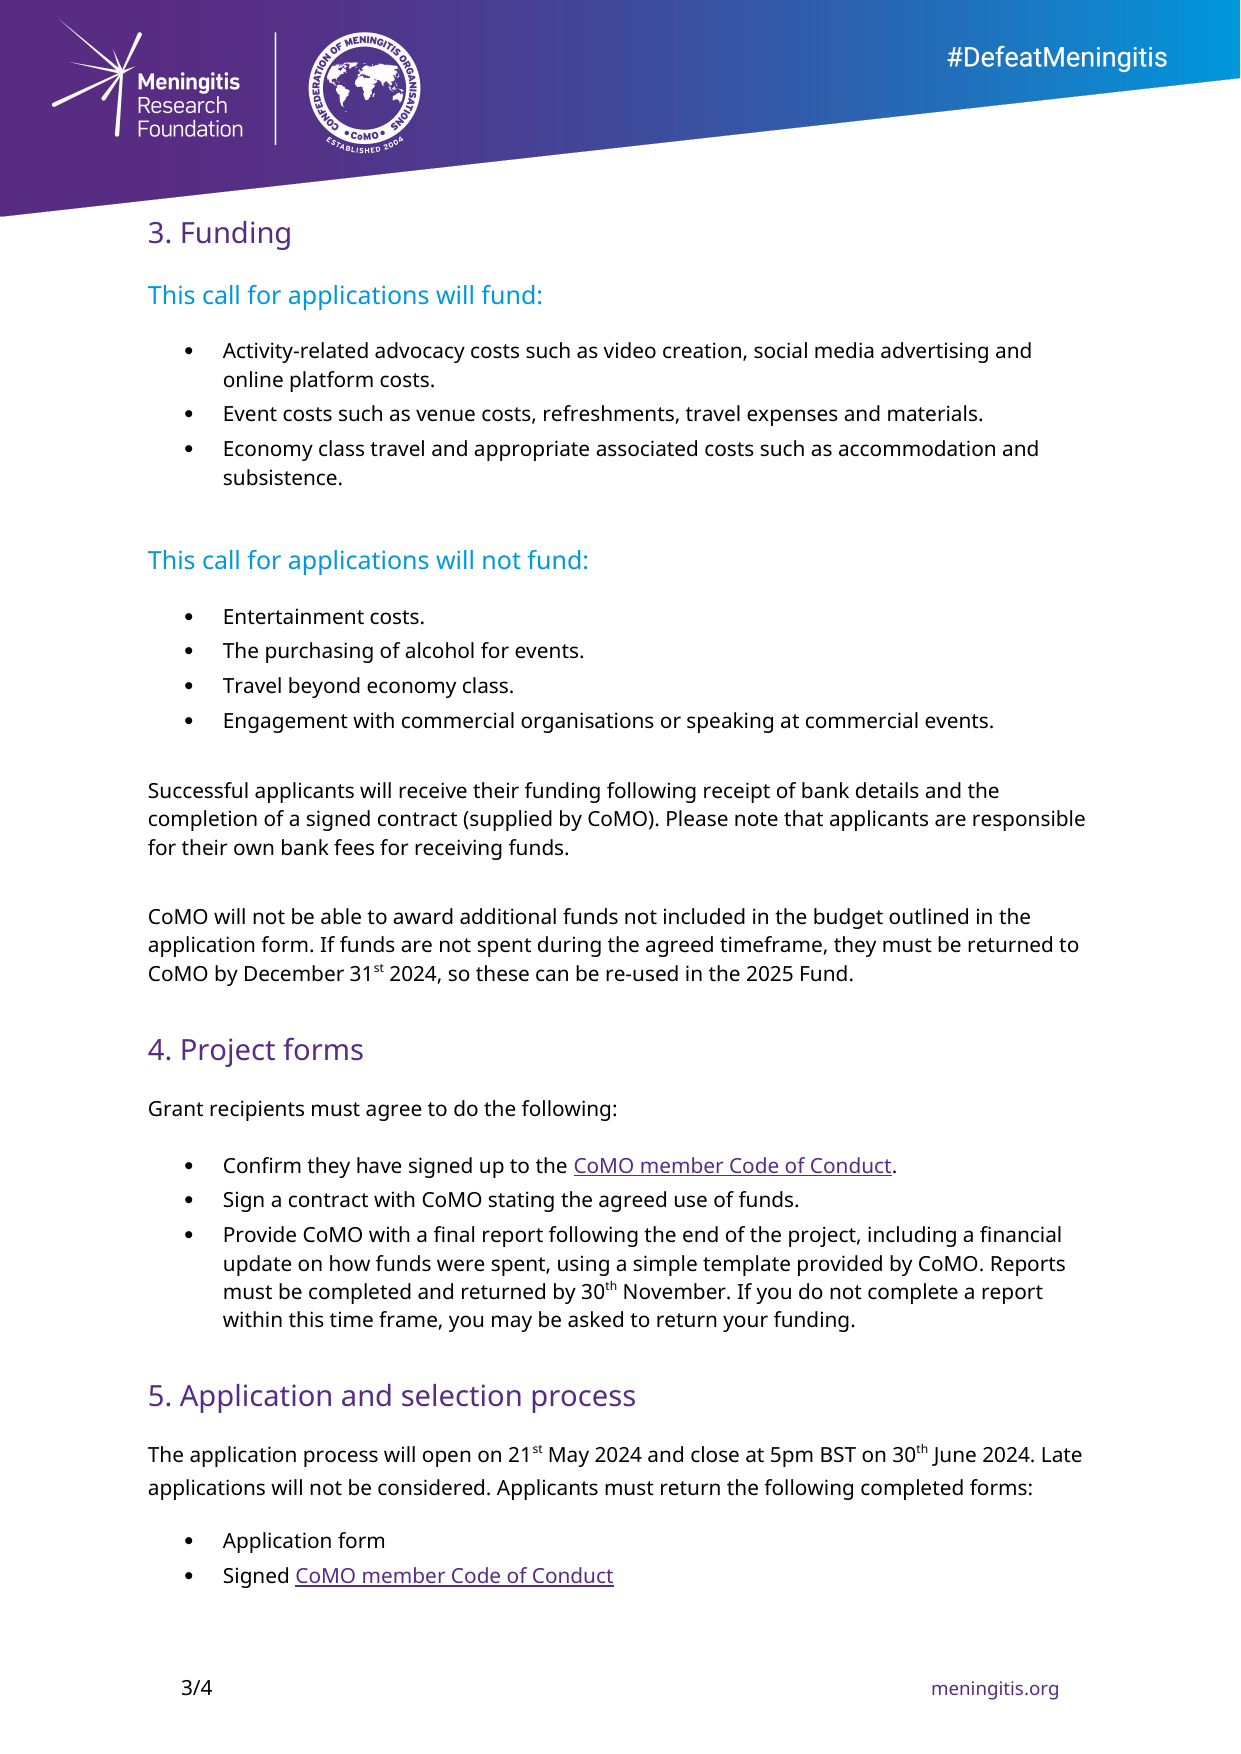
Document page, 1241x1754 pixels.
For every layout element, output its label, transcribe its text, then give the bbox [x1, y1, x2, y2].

list Engagement with commercial organisations or speaking at commercial events. [185, 706, 1092, 734]
text The application process will open on 21st May 2024 and close at 5pm BST on 30th June 2024. Late applications will not be considered. Applicants must return the following completed forms: [148, 1440, 1092, 1501]
subtitle This call for applications will not fund: [148, 543, 1092, 577]
subtitle This call for applications will fund: [148, 277, 1092, 311]
list Activity-related advocacy costs such as video creation, social media advertising and online platform costs. [185, 336, 1092, 393]
subtitle 5. Application and selection process [148, 1376, 1092, 1415]
list Confirm they have signed up to the CoMO member Code of Conduct. [185, 1151, 1092, 1179]
subtitle 4. Project forms [148, 1029, 1092, 1069]
list Provide CoMO with a final report following the end of the project, including a financial update on how funds were spent, using a simple template provided by CoMO. Reports must be completed and returned by 30th November. If you do not complete a report within this time frame, you may be asked to return your funding. [185, 1220, 1092, 1334]
list Signed CoMO member Code of Conduct [185, 1561, 1092, 1590]
list Application form [185, 1526, 1092, 1555]
list Travel beyond economy class. [185, 671, 1092, 700]
text Successful applicants will receive their funding following receipt of bank details and the completion of a signed contract (supplied by CoMO). Please note that applicants are responsible for their own bank fees for receiving funds. [148, 776, 1092, 861]
list Event costs such as venue costs, refreshments, travel expenses and materials. [185, 399, 1092, 428]
text Grant recipients must agree to do the following: [148, 1094, 1092, 1122]
list Entertainment costs. [185, 602, 1092, 630]
list Sign a contract with CoMO stating the agreed use of funds. [185, 1186, 1092, 1214]
text CoMO will not be able to award additional funds not included in the budget outlined in the application form. If funds are not spent during the agreed timeframe, they must be returned to CoMO by December 31st 2024, so these can be re-used in the 2025 Fund. [148, 902, 1092, 987]
list The purchasing of alcohol for events. [185, 637, 1092, 665]
picture [0, 0, 1241, 217]
subtitle 3. Funding [148, 213, 1092, 252]
list Economy class travel and appropriate associated costs such as accommodation and subsistence. [185, 434, 1092, 491]
